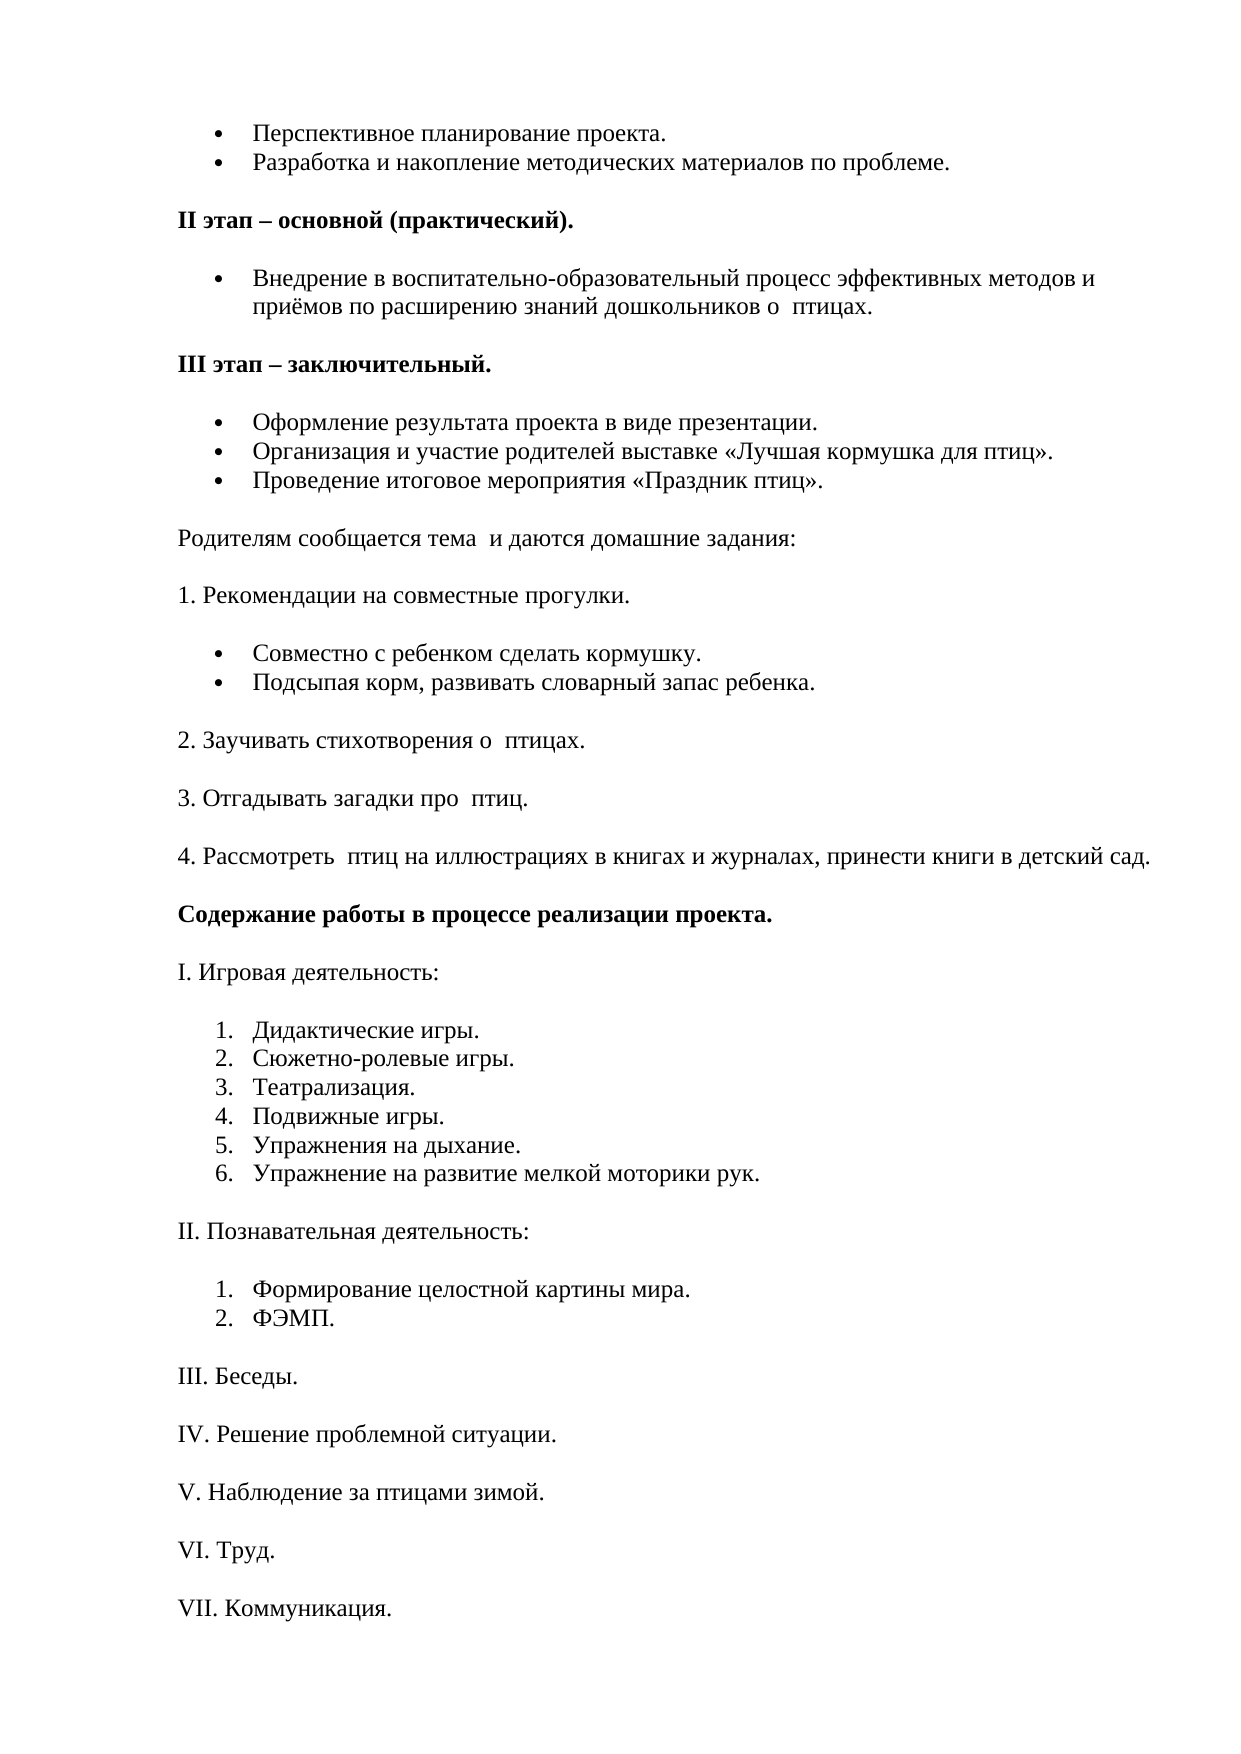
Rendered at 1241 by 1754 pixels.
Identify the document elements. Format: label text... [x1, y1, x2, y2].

list Дидактические игры. [215, 1015, 1152, 1043]
text 1. Рекомендации на совместные прогулки. [177, 581, 1152, 609]
text VI. Труд. [177, 1535, 1152, 1563]
list Оформление результата проекта в виде презентации. [215, 407, 1152, 436]
list Проведение итоговое мероприятия «Праздник птиц». [215, 465, 1152, 493]
text V. Наблюдение за птицами зимой. [177, 1477, 1152, 1506]
text Содержание работы в процессе реализации проекта. [177, 899, 1152, 928]
list Совместно с ребенком сделать кормушку. [215, 638, 1152, 667]
list Подсыпая корм, развивать словарный запас ребенка. [215, 667, 1152, 696]
text 2. Заучивать стихотворения о птицах. [177, 725, 1152, 754]
list Внедрение в воспитательно-образовательный процесс эффективных методов и приёмов по расширению знаний дошкольников о птицах. [215, 263, 1152, 320]
text III. Беседы. [177, 1361, 1152, 1390]
list Упражнение на развитие мелкой моторики рук. [215, 1158, 1152, 1187]
text II. Познавательная деятельность: [177, 1216, 1152, 1245]
text II этап – основной (практический). [177, 205, 1152, 233]
text III этап – заключительный. [177, 349, 1152, 378]
list Формирование целостной картины мира. [215, 1274, 1152, 1303]
list Перспективное планирование проекта. [215, 118, 1152, 147]
list Разработка и накопление методических материалов по проблеме. [215, 147, 1152, 176]
text I. Игровая деятельность: [177, 957, 1152, 986]
list Подвижные игры. [215, 1101, 1152, 1130]
list ФЭМП. [215, 1303, 1152, 1332]
list Организация и участие родителей выставке «Лучшая кормушка для птиц». [215, 436, 1152, 465]
text Родителям сообщается тема и даются домашние задания: [177, 523, 1152, 551]
text 4. Рассмотреть птиц на иллюстрациях в книгах и журналах, принести книги в детский сад. [177, 841, 1152, 870]
text IV. Решение проблемной ситуации. [177, 1419, 1152, 1448]
text 3. Отгадывать загадки про птиц. [177, 783, 1152, 812]
list Театрализация. [215, 1072, 1152, 1101]
list Упражнения на дыхание. [215, 1130, 1152, 1158]
text VII. Коммуникация. [177, 1593, 1152, 1621]
list Сюжетно-ролевые игры. [215, 1043, 1152, 1072]
